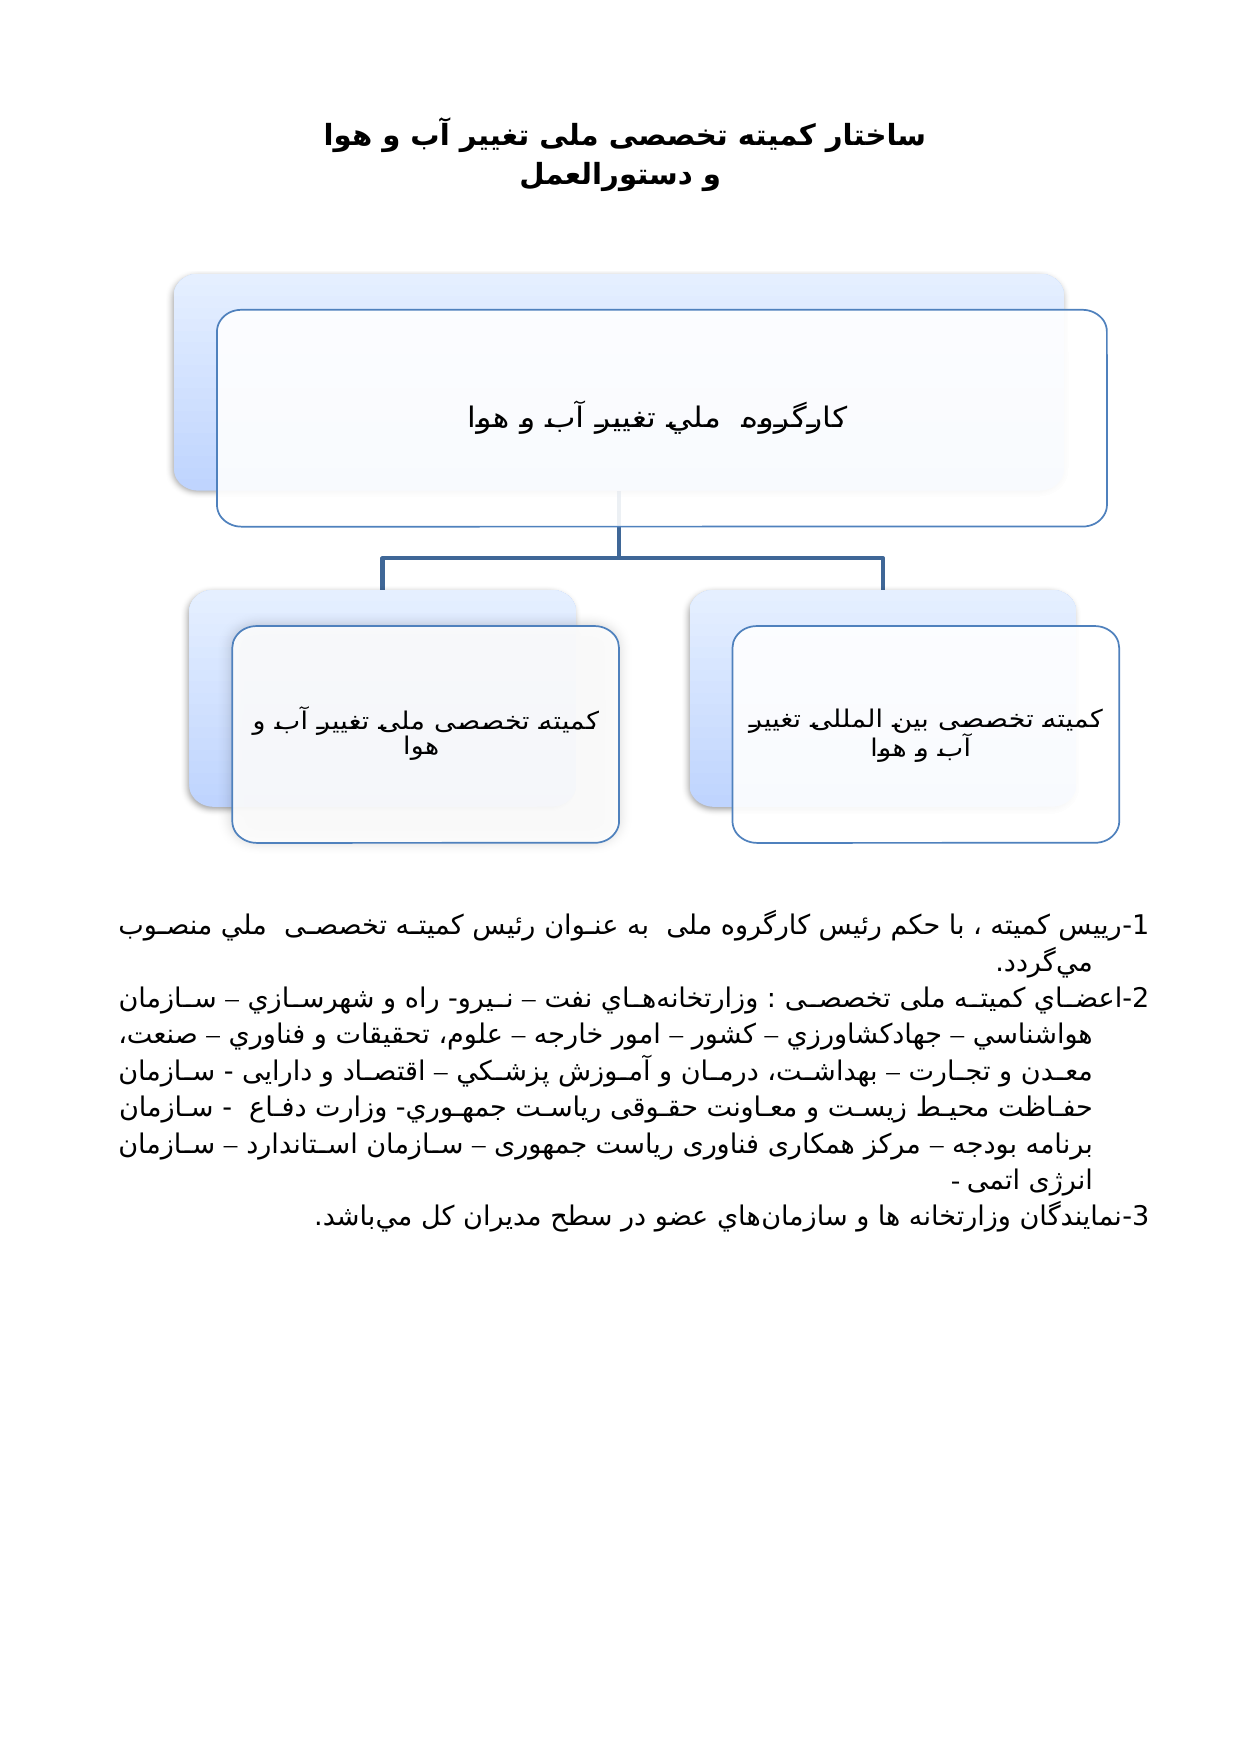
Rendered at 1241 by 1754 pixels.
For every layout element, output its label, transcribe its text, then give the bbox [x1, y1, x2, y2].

list نمايندگان وزارتخانه ها و سازمان‌هاي عضو در سطح مدیران کل مي‌باشد. [118, 1201, 1122, 1232]
list رییس کمیته ، با حكم رئيس کارگروه ملی به عنوان رئيس کمیته تخصصی ملي منصوب مي‌گردد. [118, 910, 1122, 977]
text و دستورالعمل [118, 157, 1122, 191]
list اعضاي کمیته ملی تخصصی : وزارتخانه‌هاي نفت – نيرو- راه و شهرسازي – سازمان هواشناسي – جهادكشاورزي – كشور – امور خارجه – علوم، تحقيقات و فناوري – صنعت، معدن و تجارت – بهداشت، درمان و آموزش پزشكي – اقتصاد و دارایی - سازمان حفاظت محيط زيست و معاونت حقوقی رياست جمهوري- وزارت دفاع - سازمان برنامه بودجه – مرکز همکاری فناوری ریاست جمهوری – سازمان استاندارد – سازمان انرژی اتمی - [118, 982, 1122, 1196]
text ساختار کمیته تخصصی ملی تغییر آب و هوا [118, 118, 1122, 152]
